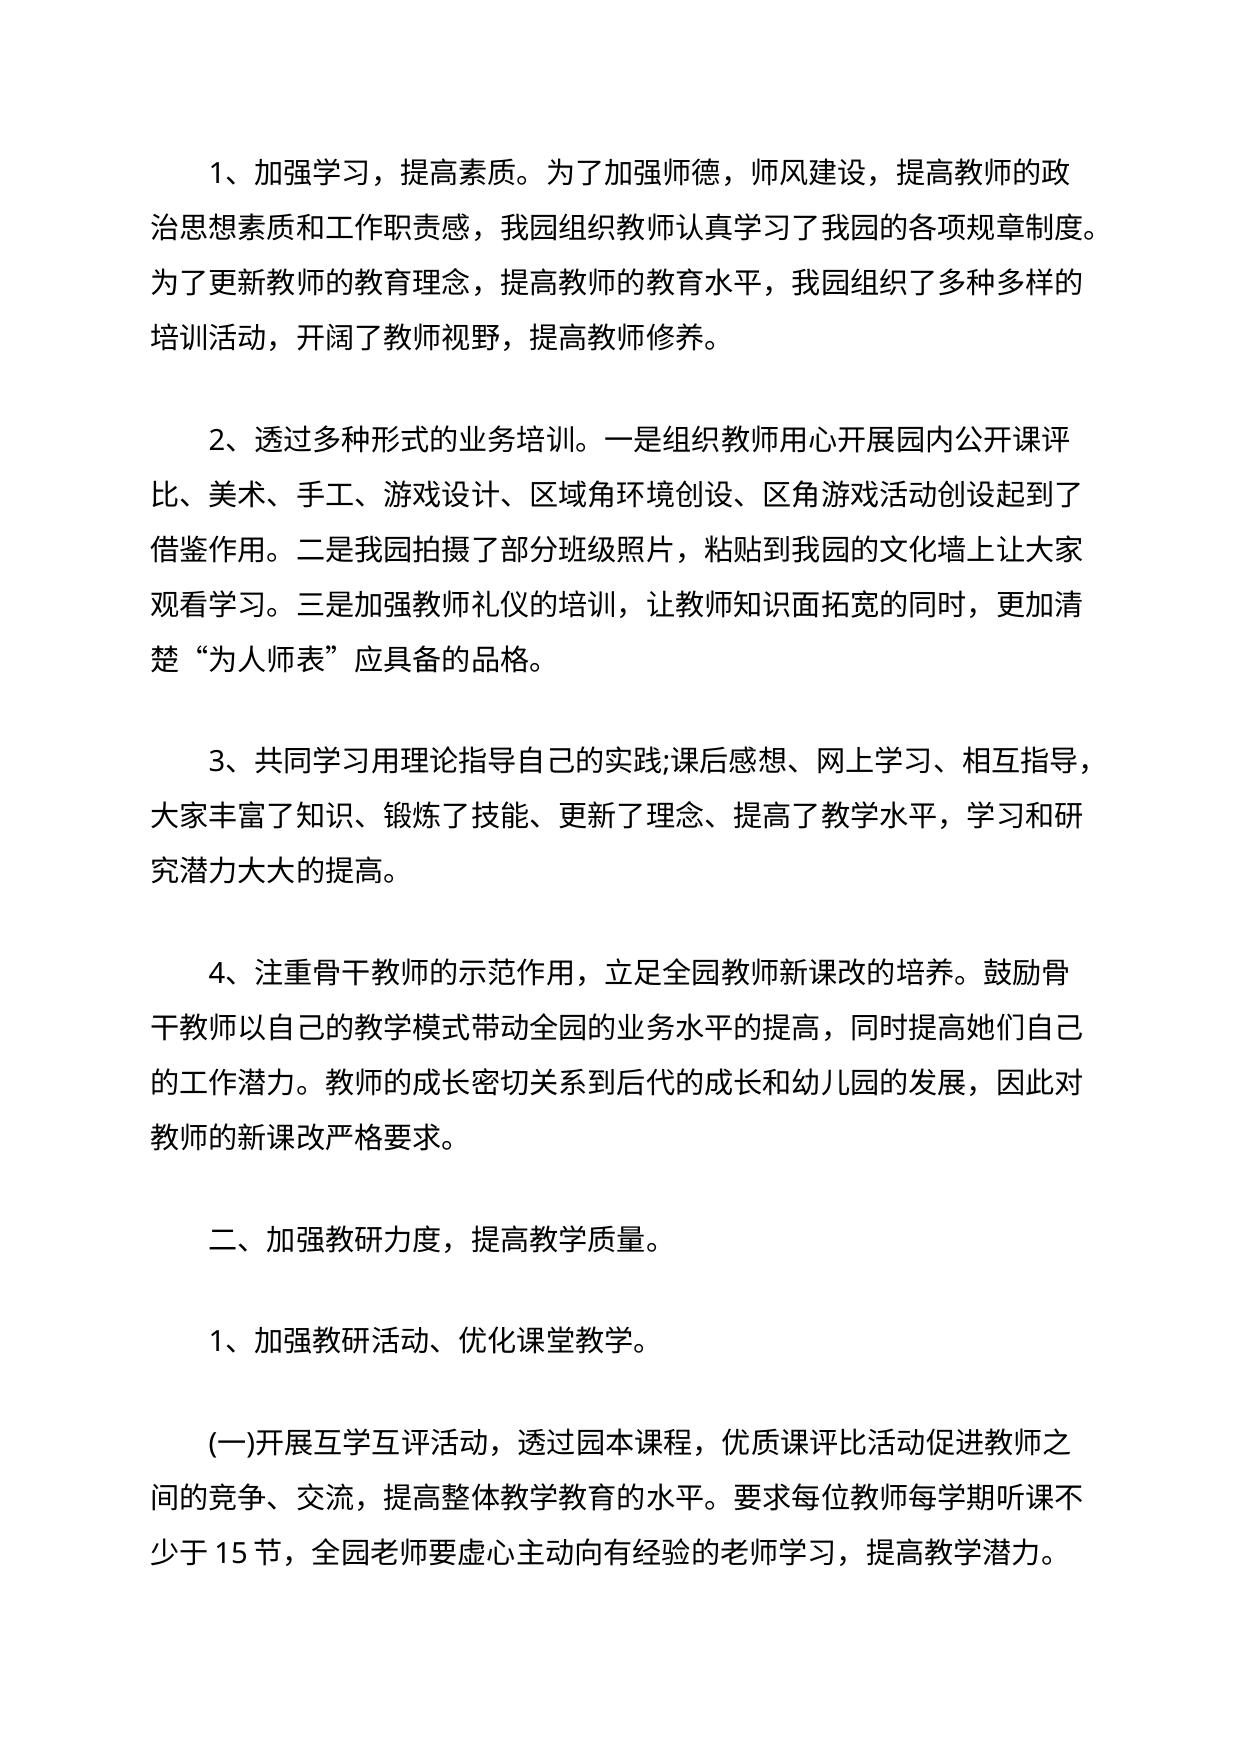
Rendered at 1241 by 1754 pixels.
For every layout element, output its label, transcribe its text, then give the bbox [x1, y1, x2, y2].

text (一)开展互学互评活动，透过园本课程，优质课评比活动促进教师之间的竞争、交流，提高整体教学教育的水平。要求每位教师每学期听课不少于15节，全园老师要虚心主动向有经验的老师学习，提高教学潜力。 [150, 1420, 1090, 1572]
text 1、加强教研活动、优化课堂教学。 [150, 1318, 1090, 1360]
text 二、加强教研力度，提高教学质量。 [150, 1216, 1090, 1258]
text 3、共同学习用理论指导自己的实践;课后感想、网上学习、相互指导，大家丰富了知识、锻炼了技能、更新了理念、提高了教学水平，学习和研究潜力大大的提高。 [150, 738, 1090, 890]
text 1、加强学习，提高素质。为了加强师德，师风建设，提高教师的政治思想素质和工作职责感，我园组织教师认真学习了我园的各项规章制度。为了更新教师的教育理念，提高教师的教育水平，我园组织了多种多样的培训活动，开阔了教师视野，提高教师修养。 [150, 150, 1090, 357]
text 2、透过多种形式的业务培训。一是组织教师用心开展园内公开课评比、美术、手工、游戏设计、区域角环境创设、区角游戏活动创设起到了借鉴作用。二是我园拍摄了部分班级照片，粘贴到我园的文化墙上让大家观看学习。三是加强教师礼仪的培训，让教师知识面拓宽的同时，更加清楚“为人师表”应具备的品格。 [150, 417, 1090, 678]
text 4、注重骨干教师的示范作用，立足全园教师新课改的培养。鼓励骨干教师以自己的教学模式带动全园的业务水平的提高，同时提高她们自己的工作潜力。教师的成长密切关系到后代的成长和幼儿园的发展，因此对教师的新课改严格要求。 [150, 950, 1090, 1157]
